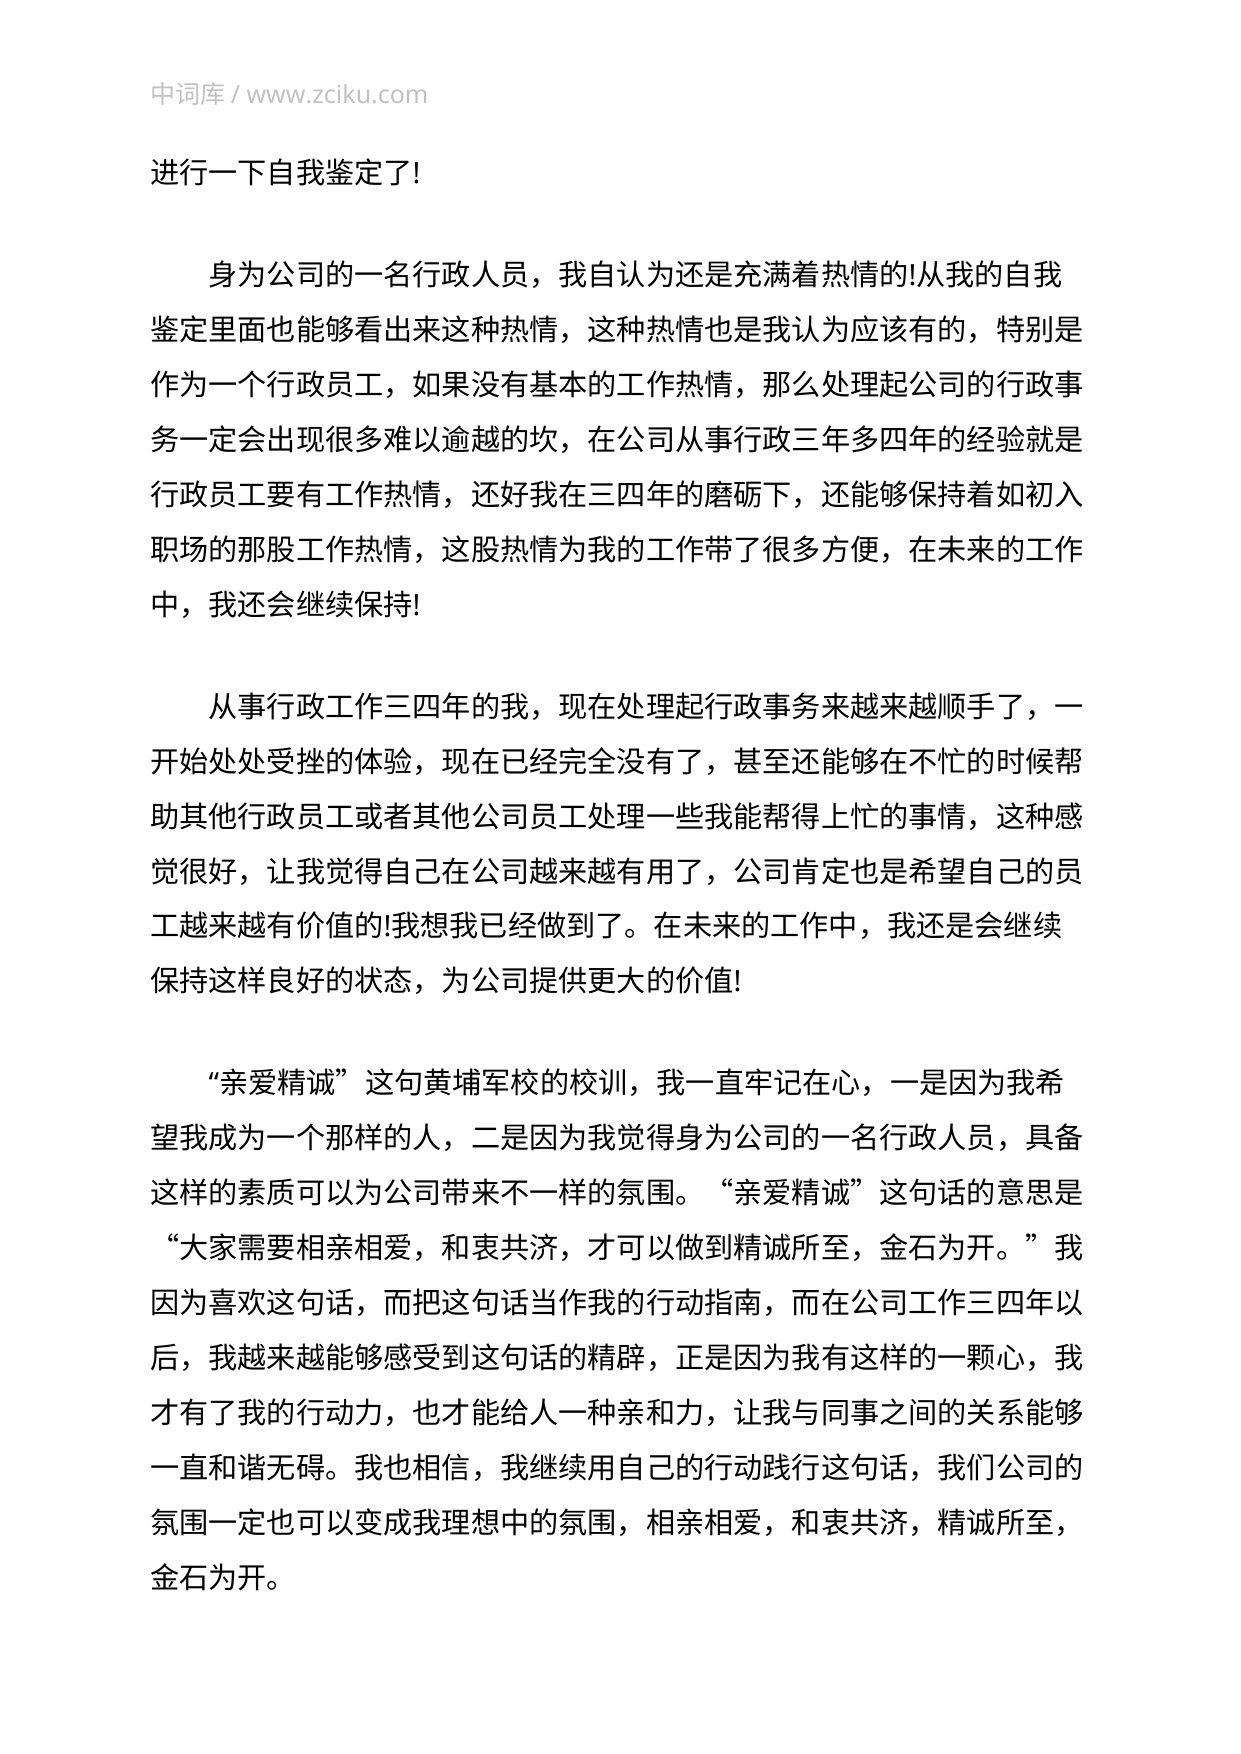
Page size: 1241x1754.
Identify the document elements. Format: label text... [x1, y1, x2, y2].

text 身为公司的一名行政人员，我自认为还是充满着热情的!从我的自我鉴定里面也能够看出来这种热情，这种热情也是我认为应该有的，特别是作为一个行政员工，如果没有基本的工作热情，那么处理起公司的行政事务一定会出现很多难以逾越的坎，在公司从事行政三年多四年的经验就是行政员工要有工作热情，还好我在三四年的磨砺下，还能够保持着如初入职场的那股工作热情，这股热情为我的工作带了很多方便，在未来的工作中，我还会继续保持! [150, 252, 1090, 624]
text 从事行政工作三四年的我，现在处理起行政事务来越来越顺手了，一开始处处受挫的体验，现在已经完全没有了，甚至还能够在不忙的时候帮助其他行政员工或者其他公司员工处理一些我能帮得上忙的事情，这种感觉很好，让我觉得自己在公司越来越有用了，公司肯定也是希望自己的员工越来越有价值的!我想我已经做到了。在未来的工作中，我还是会继续保持这样良好的状态，为公司提供更大的价值! [150, 683, 1090, 1000]
text “亲爱精诚”这句黄埔军校的校训，我一直牢记在心，一是因为我希望我成为一个那样的人，二是因为我觉得身为公司的一名行政人员，具备这样的素质可以为公司带来不一样的氛围。“亲爱精诚”这句话的意思是“大家需要相亲相爱，和衷共济，才可以做到精诚所至，金石为开。”我因为喜欢这句话，而把这句话当作我的行动指南，而在公司工作三四年以后，我越来越能够感受到这句话的精辟，正是因为我有这样的一颗心，我才有了我的行动力，也才能给人一种亲和力，让我与同事之间的关系能够一直和谐无碍。我也相信，我继续用自己的行动践行这句话，我们公司的氛围一定也可以变成我理想中的氛围，相亲相爱，和衷共济，精诚所至，金石为开。 [150, 1060, 1090, 1596]
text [150, 150, 1090, 192]
